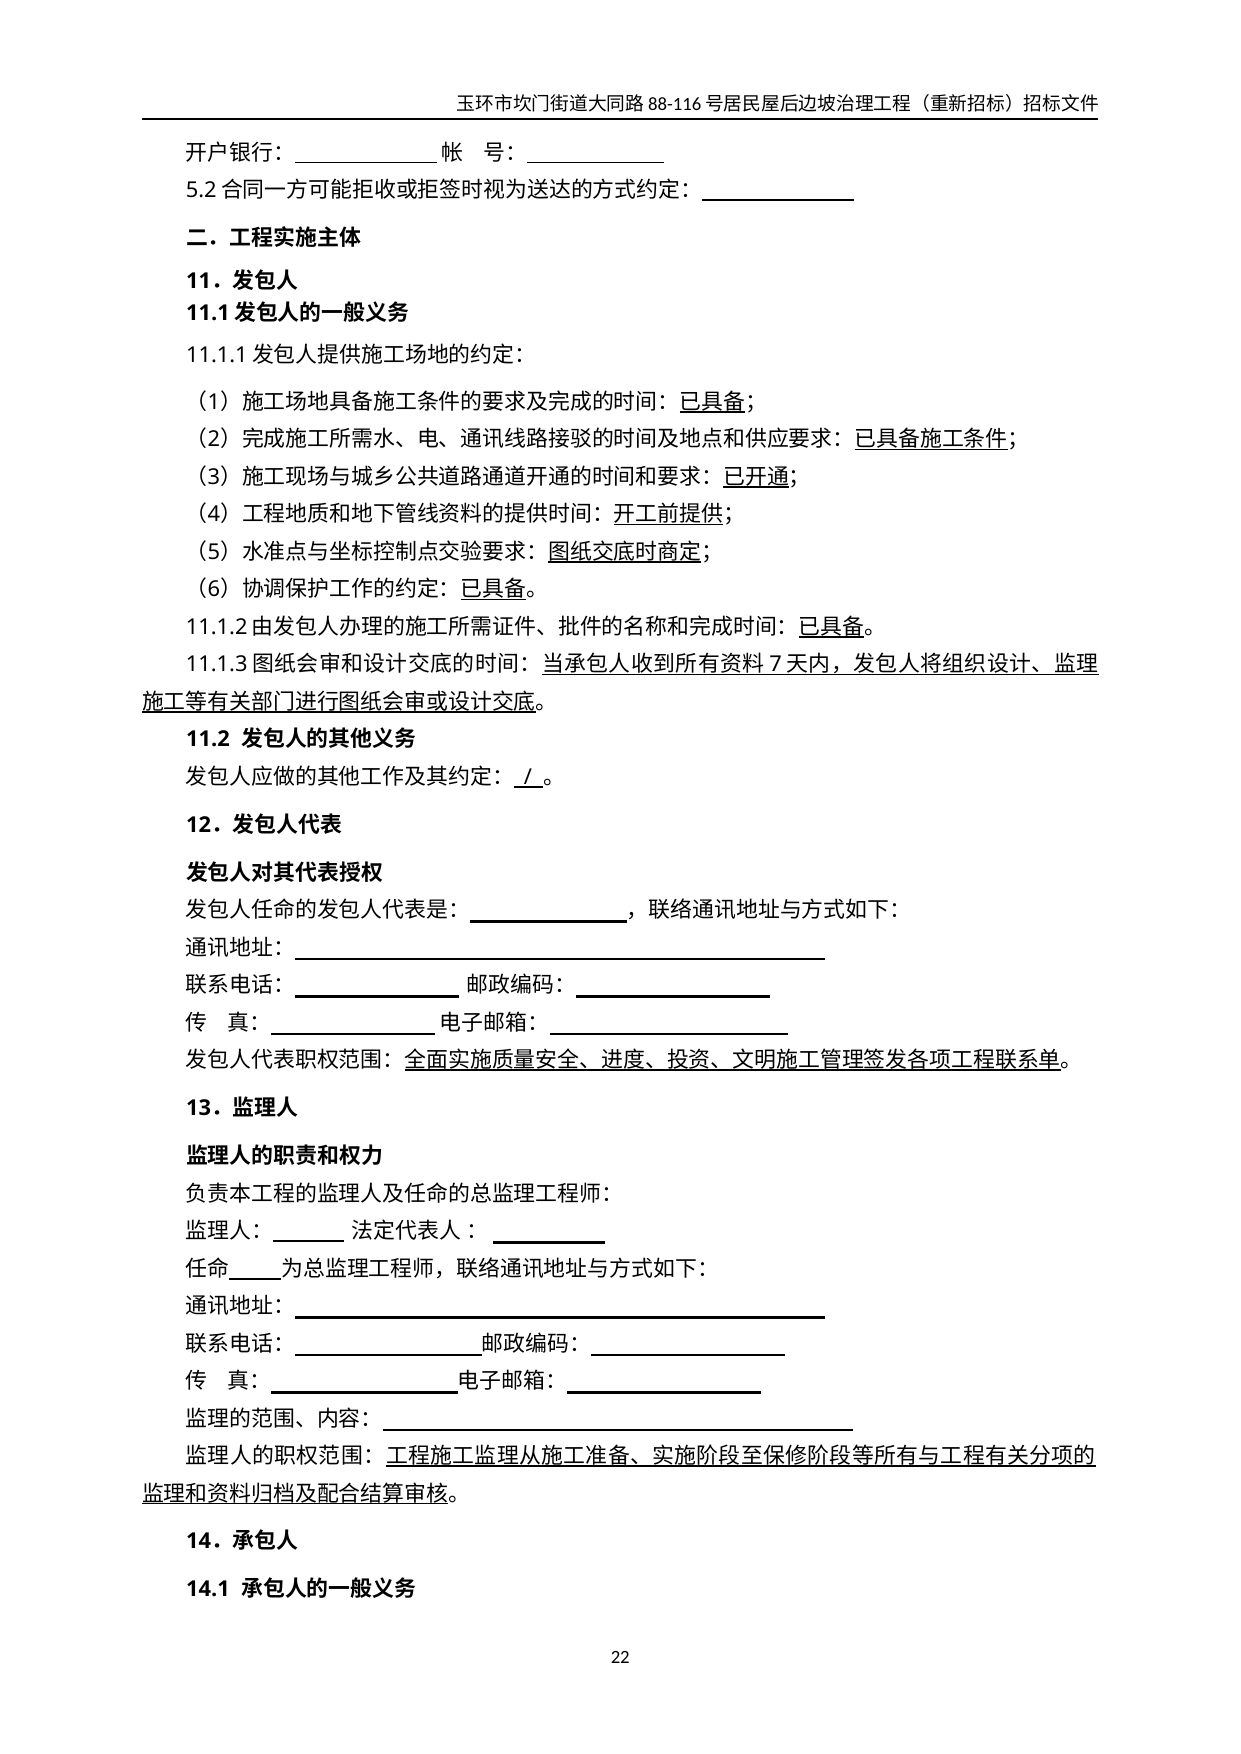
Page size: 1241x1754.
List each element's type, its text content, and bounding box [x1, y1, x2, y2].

text 13．监理人 [186, 1086, 1098, 1123]
text 发包人应做的其他工作及其约定： / 。 [142, 754, 1098, 792]
text 传 真： 电子邮箱： [142, 1000, 1098, 1038]
text 11.2 发包人的其他义务 [142, 717, 1098, 754]
text 5.2合同一方可能拒收或拒签时视为送达的方式约定： [142, 167, 1098, 205]
text 监理人的职权范围：工程施工监理从施工准备、实施阶段至保修阶段等所有与工程有关分项的监理和资料归档及配合结算审核。 [142, 1433, 1098, 1508]
text （1）施工场地具备施工条件的要求及完成的时间：已具备； [142, 379, 1098, 417]
text （5）水准点与坐标控制点交验要求：图纸交底时商定； [142, 529, 1098, 567]
text （6）协调保护工作的约定：已具备。 [142, 567, 1098, 604]
text 14.1 承包人的一般义务 [142, 1567, 1098, 1604]
list 发包人任命的发包人代表是： ，联络通讯地址与方式如下： [142, 888, 1098, 925]
text 联系电话： 邮政编码： [142, 963, 1098, 1000]
text （3）施工现场与城乡公共道路通道开通的时间和要求：已开通； [142, 454, 1098, 492]
text 通讯地址： [142, 925, 1098, 963]
text 11.1.2由发包人办理的施工所需证件、批件的名称和完成时间：已具备。 [142, 604, 1098, 642]
text （4）工程地质和地下管线资料的提供时间：开工前提供； [142, 492, 1098, 529]
text 通讯地址： [142, 1283, 1098, 1321]
text 负责本工程的监理人及任命的总监理工程师： [142, 1171, 1098, 1208]
text 11.1.3图纸会审和设计交底的时间：当承包人收到所有资料7天内，发包人将组织设计、监理、施工等有关部门进行图纸会审或设计交底。 [142, 642, 1098, 717]
text 12．发包人代表 [186, 802, 1098, 840]
text 14．承包人 [186, 1519, 1098, 1556]
text 联系电话： 邮政编码： [142, 1321, 1098, 1358]
text 监理人： 法定代表人 ： [142, 1208, 1098, 1246]
text 发包人对其代表授权 [142, 850, 1098, 888]
text 监理的范围、内容： [142, 1396, 1098, 1433]
text 二．工程实施主体 [142, 215, 1098, 253]
text 传 真： 电子邮箱： [142, 1358, 1098, 1396]
text 11.1.1发包人提供施工场地的约定： [186, 337, 1061, 369]
text 发包人代表职权范围：全面实施质量安全、进度、投资、文明施工管理签发各项工程联系单。 [142, 1038, 1098, 1075]
text 任命 为总监理工程师，联络通讯地址与方式如下： [142, 1246, 1098, 1283]
text 开户银行： 帐 号： [142, 130, 1098, 167]
text 11．发包人 11.1发包人的一般义务 [186, 263, 1061, 327]
text 监理人的职责和权力 [142, 1133, 1098, 1171]
text （2）完成施工所需水、电、通讯线路接驳的时间及地点和供应要求：已具备施工条件； [142, 417, 1098, 454]
